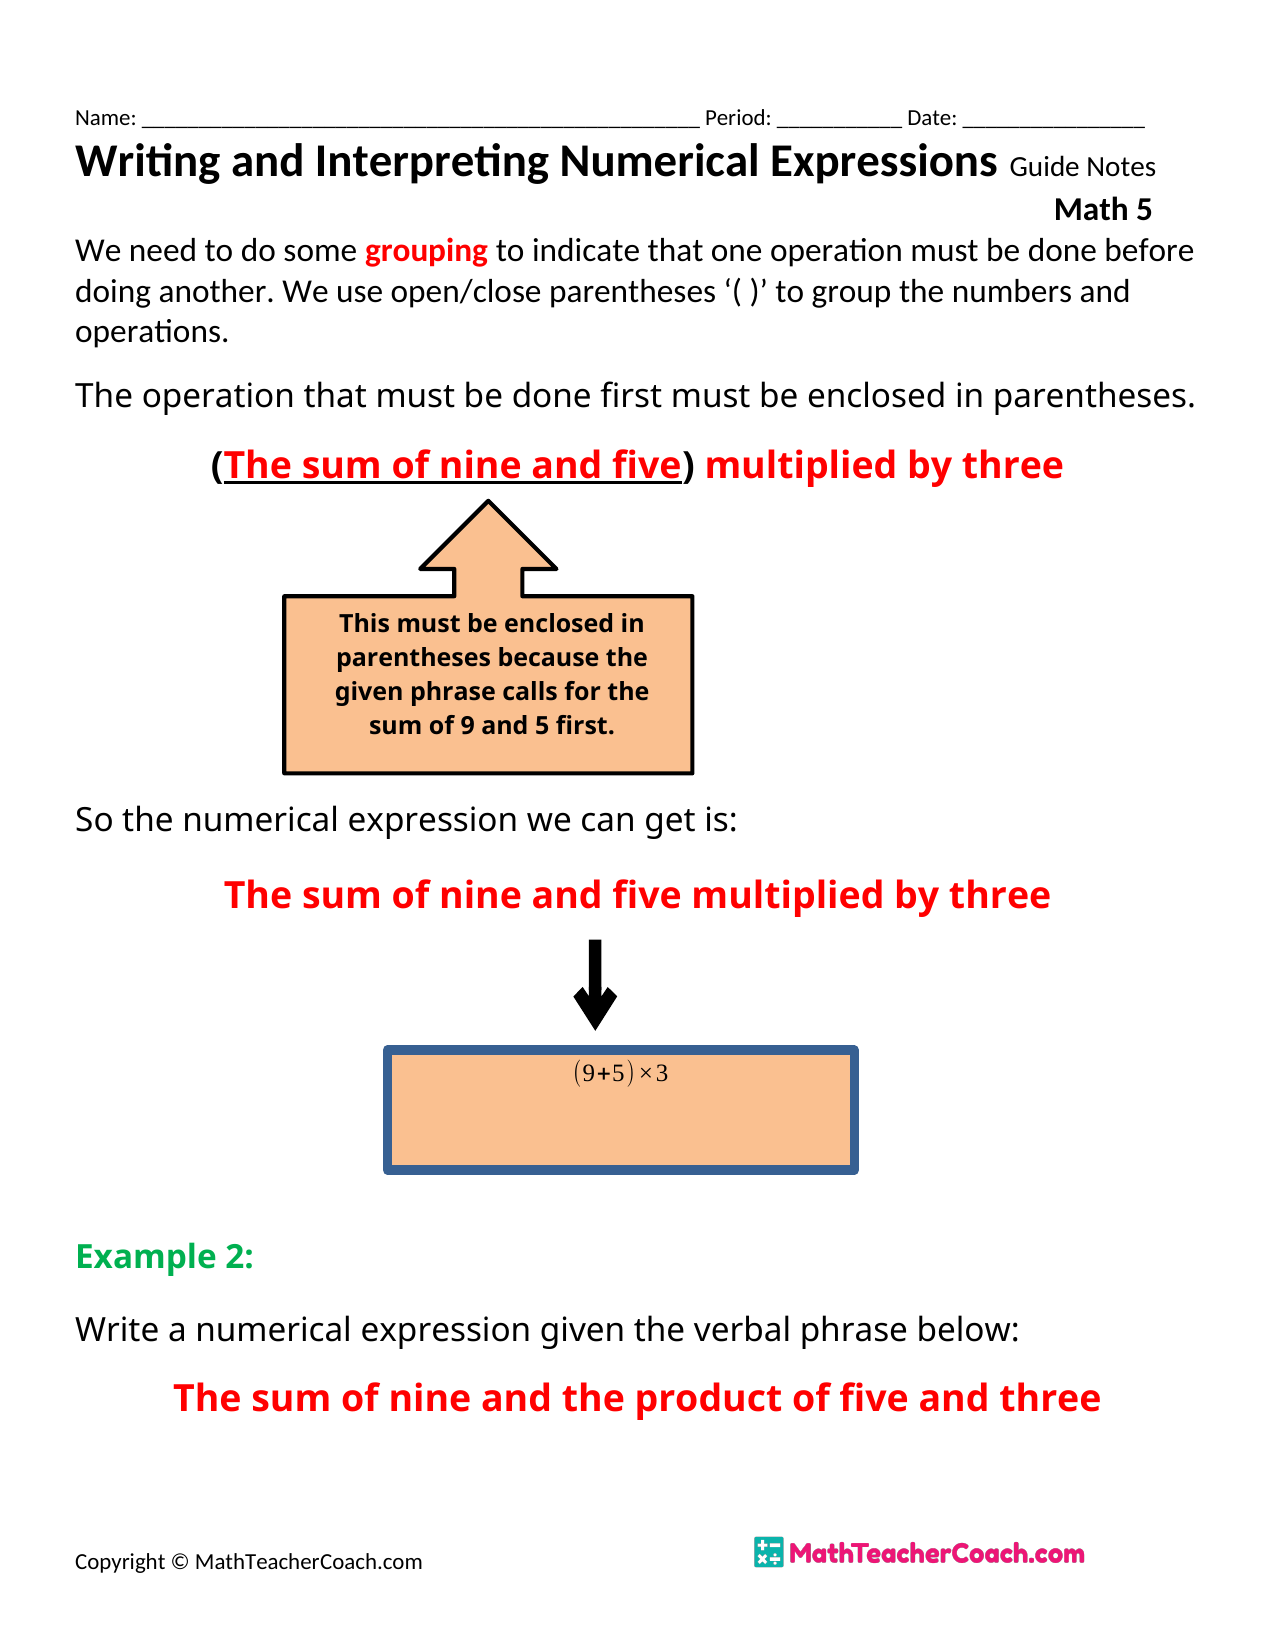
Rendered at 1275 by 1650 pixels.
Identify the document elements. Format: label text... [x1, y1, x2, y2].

text Write a numerical expression given the verbal phrase below: [75, 1305, 1200, 1351]
text The sum of nine and five multiplied by three [75, 868, 1200, 919]
text We need to do some grouping to indicate that one operation must be done before doing another. We use open/close parentheses ‘( )’ to group the numbers and operations. [75, 229, 1200, 351]
text So the numerical expression we can get is: [75, 795, 1200, 841]
text (The sum of nine and five) multiplied by three [75, 438, 1200, 489]
picture [750, 1533, 1087, 1570]
text The operation that must be done first must be enclosed in parentheses. [75, 372, 1200, 417]
text Example 2: [75, 1232, 1200, 1278]
text The sum of nine and the product of five and three [75, 1372, 1200, 1423]
